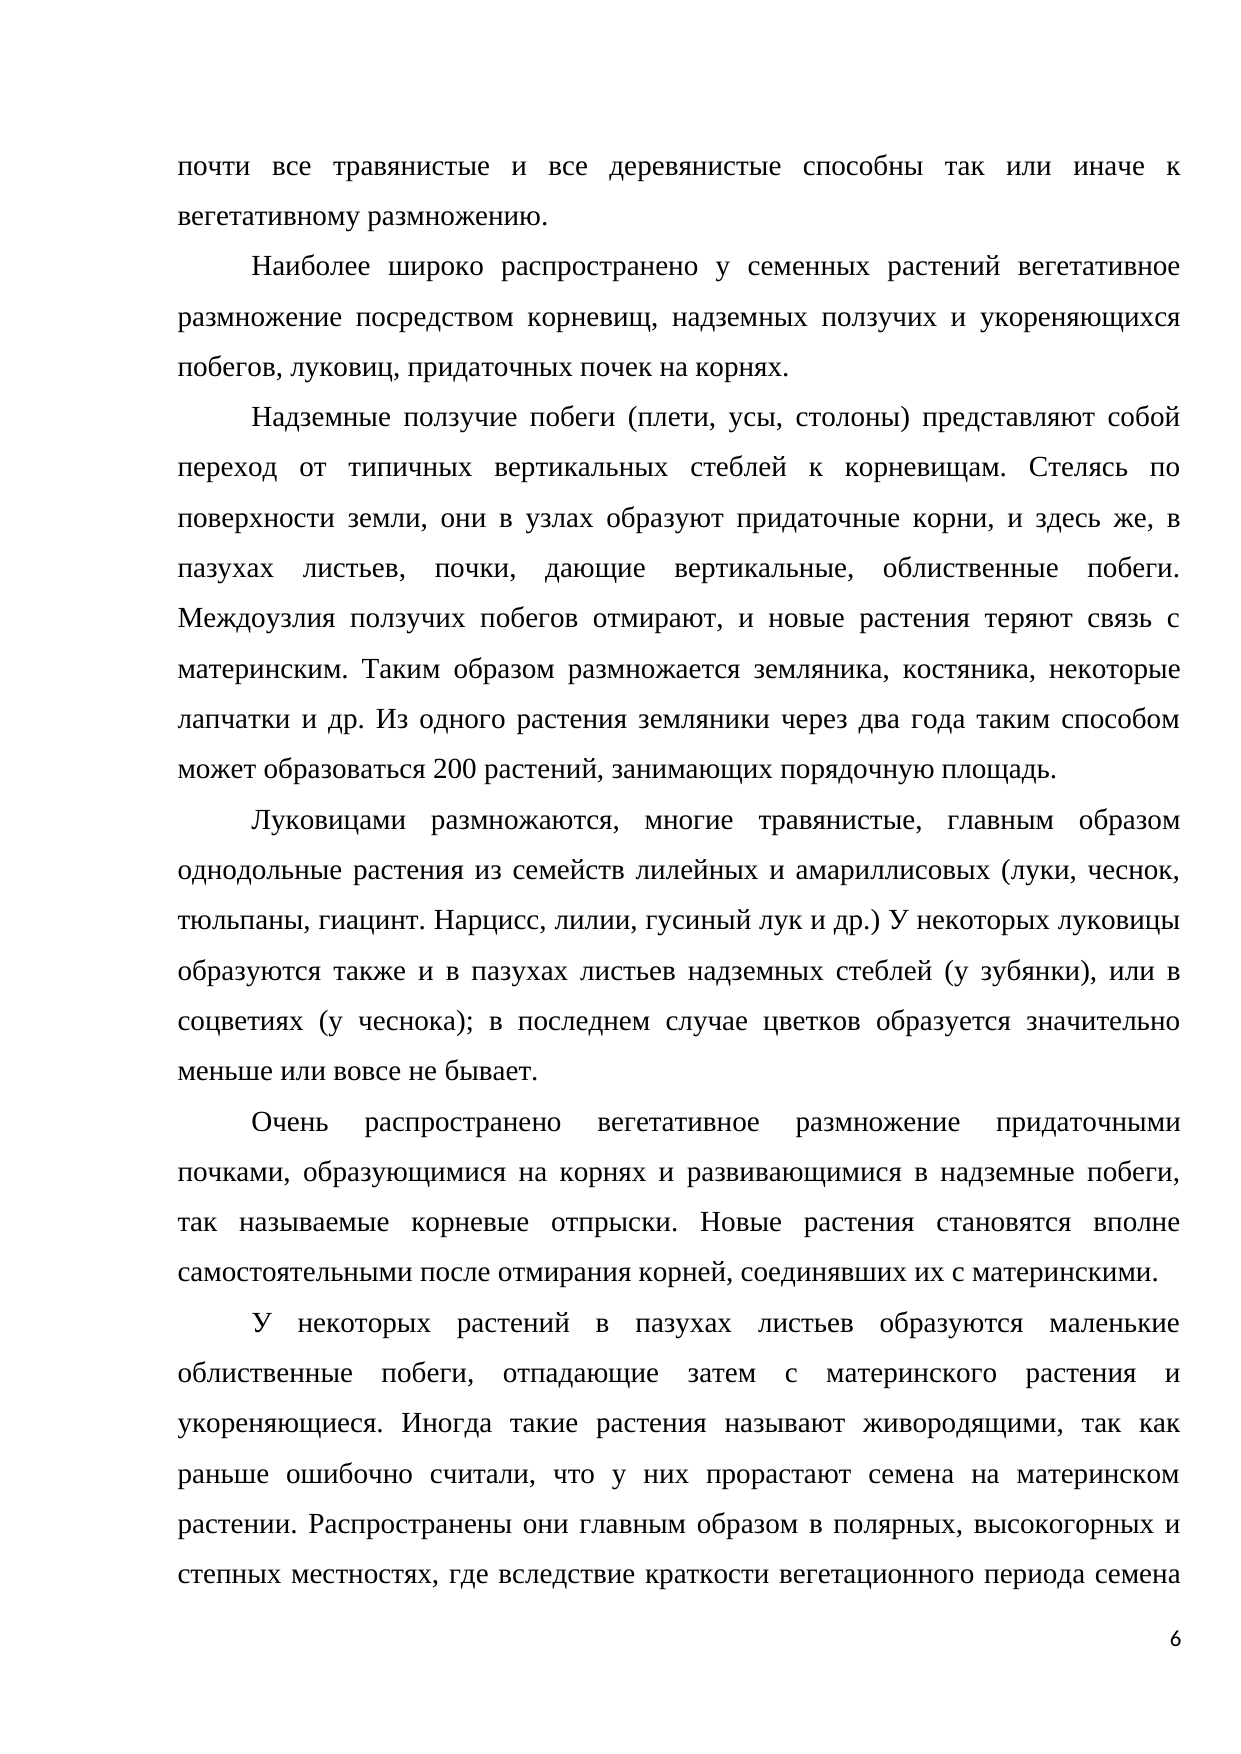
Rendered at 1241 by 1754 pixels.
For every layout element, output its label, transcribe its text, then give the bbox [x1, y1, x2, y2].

text Наиболее широко распространено у семенных растений вегетативное размножение посредством корневищ, надземных ползучих и укореняющихся побегов, луковиц, придаточных почек на корнях. [177, 248, 1181, 382]
text Луковицами размножаются, многие травянистые, главным образом однодольные растения из семейств лилейных и амариллисовых (луки, чеснок, тюльпаны, гиацинт. Нарцисс, лилии, гусиный лук и др.) У некоторых луковицы образуются также и в пазухах листьев надземных стеблей (у зубянки), или в соцветиях (у чеснока); в последнем случае цветков образуется значительно меньше или вовсе не бывает. [177, 802, 1181, 1087]
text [177, 148, 1181, 232]
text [177, 1305, 1181, 1590]
text Очень распространено вегетативное размножение придаточными почками, образующимися на корнях и развивающимися в надземные побеги, так называемые корневые отпрыски. Новые растения становятся вполне самостоятельными после отмирания корней, соединявших их с материнскими. [177, 1104, 1181, 1288]
text Надземные ползучие побеги (плети, усы, столоны) представляют собой переход от типичных вертикальных стеблей к корневищам. Стелясь по поверхности земли, они в узлах образуют придаточные корни, и здесь же, в пазухах листьев, почки, дающие вертикальные, облиственные побеги. Междоузлия ползучих побегов отмирают, и новые растения теряют связь с материнским. Таким образом размножается земляника, костяника, некоторые лапчатки и др. Из одного растения земляники через два года таким способом может образоваться 200 растений, занимающих порядочную площадь. [177, 399, 1181, 785]
